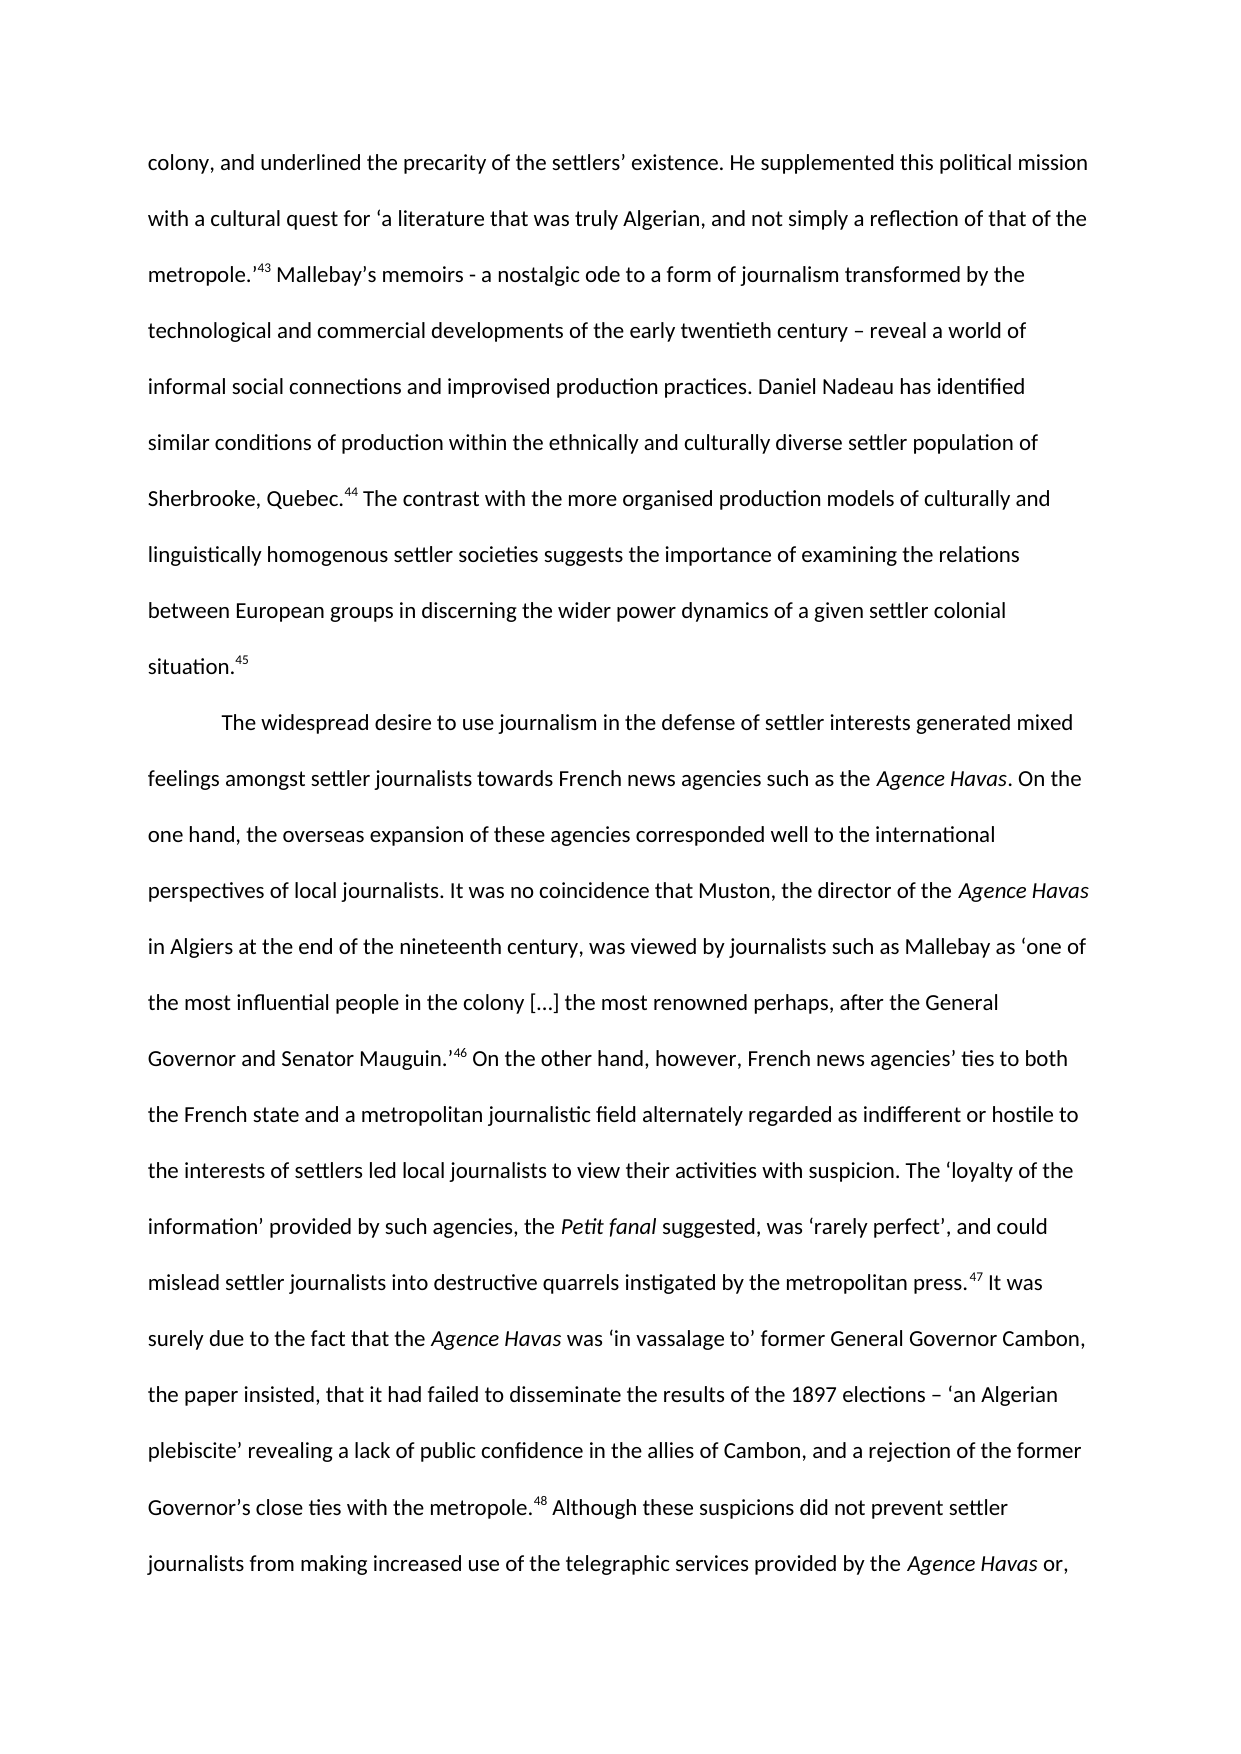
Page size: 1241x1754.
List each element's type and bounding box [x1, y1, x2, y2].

text [148, 708, 1093, 1577]
text [148, 148, 1093, 680]
